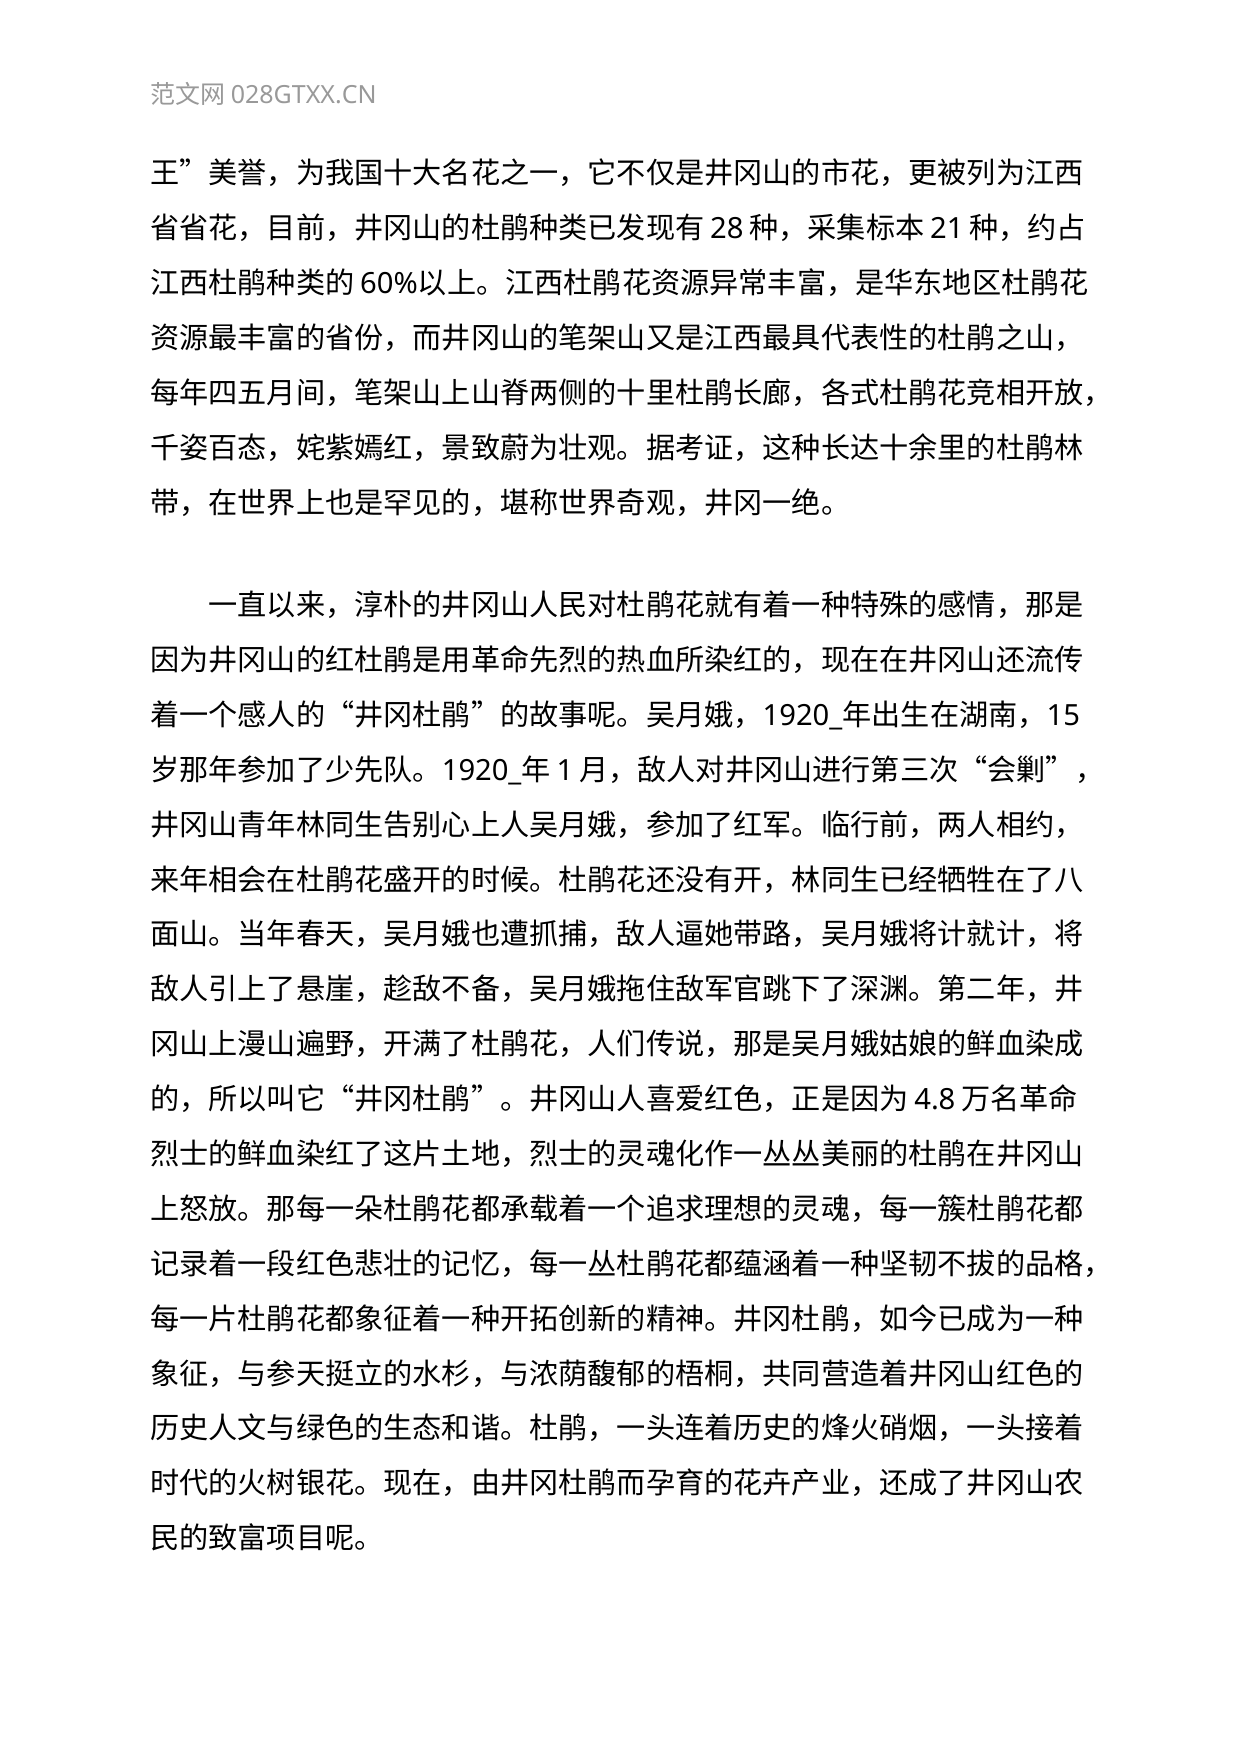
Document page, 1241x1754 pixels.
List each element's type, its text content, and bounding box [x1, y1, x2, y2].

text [150, 150, 1090, 522]
text 一直以来，淳朴的井冈山人民对杜鹃花就有着一种特殊的感情，那是因为井冈山的红杜鹃是用革命先烈的热血所染红的，现在在井冈山还流传着一个感人的“井冈杜鹃”的故事呢。吴月娥，1920_年出生在湖南，15岁那年参加了少先队。1920_年1月，敌人对井冈山进行第三次“会剿”，井冈山青年林同生告别心上人吴月娥，参加了红军。临行前，两人相约，来年相会在杜鹃花盛开的时候。杜鹃花还没有开，林同生已经牺牲在了八面山。当年春天，吴月娥也遭抓捕，敌人逼她带路，吴月娥将计就计，将敌人引上了悬崖，趁敌不备，吴月娥拖住敌军官跳下了深渊。第二年，井冈山上漫山遍野，开满了杜鹃花，人们传说，那是吴月娥姑娘的鲜血染成的，所以叫它“井冈杜鹃”。井冈山人喜爱红色，正是因为4.8万名革命烈士的鲜血染红了这片土地，烈士的灵魂化作一丛丛美丽的杜鹃在井冈山上怒放。那每一朵杜鹃花都承载着一个追求理想的灵魂，每一簇杜鹃花都记录着一段红色悲壮的记忆，每一丛杜鹃花都蕴涵着一种坚韧不拔的品格，每一片杜鹃花都象征着一种开拓创新的精神。井冈杜鹃，如今已成为一种象征，与参天挺立的水杉，与浓荫馥郁的梧桐，共同营造着井冈山红色的历史人文与绿色的生态和谐。杜鹃，一头连着历史的烽火硝烟，一头接着时代的火树银花。现在，由井冈杜鹃而孕育的花卉产业，还成了井冈山农民的致富项目呢。 [150, 581, 1090, 1557]
